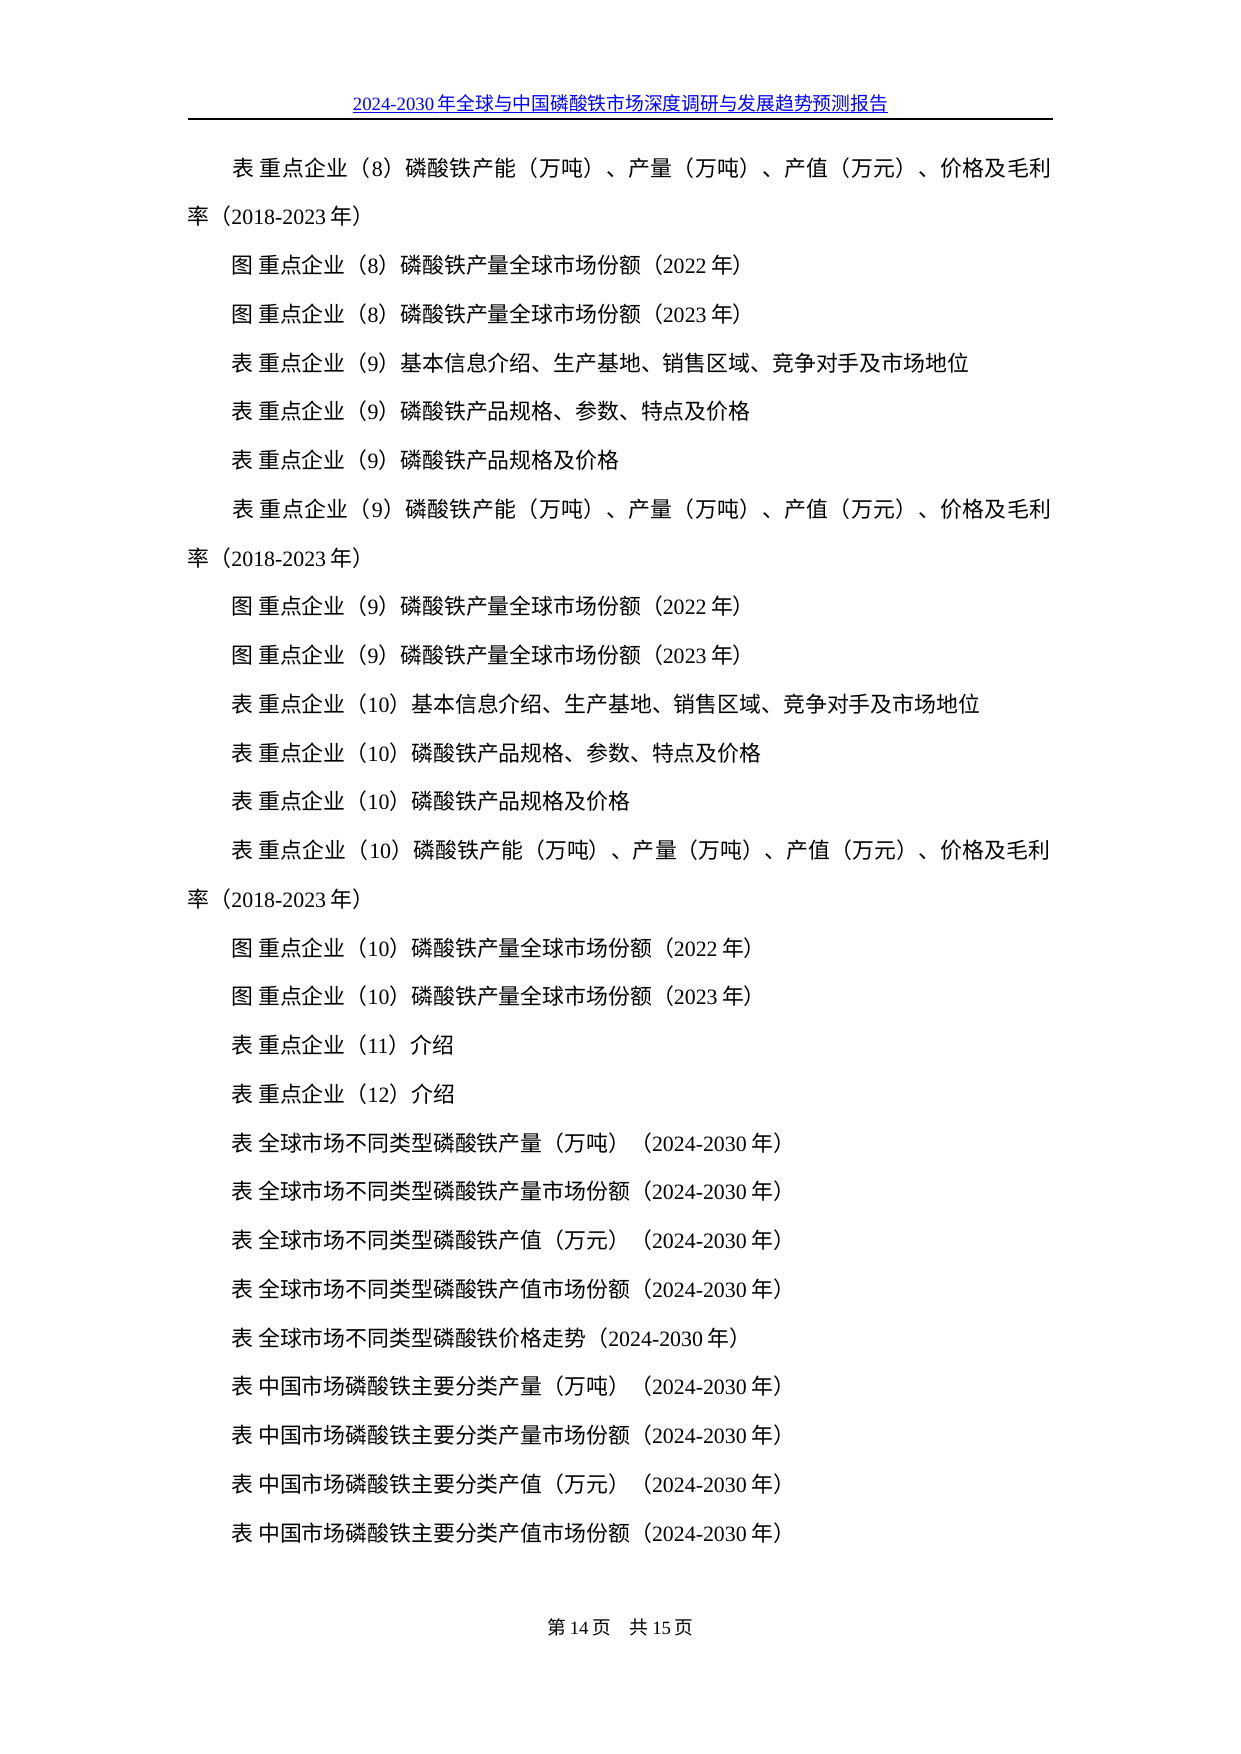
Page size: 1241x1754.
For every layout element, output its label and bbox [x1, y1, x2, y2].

text [187, 150, 1053, 1548]
